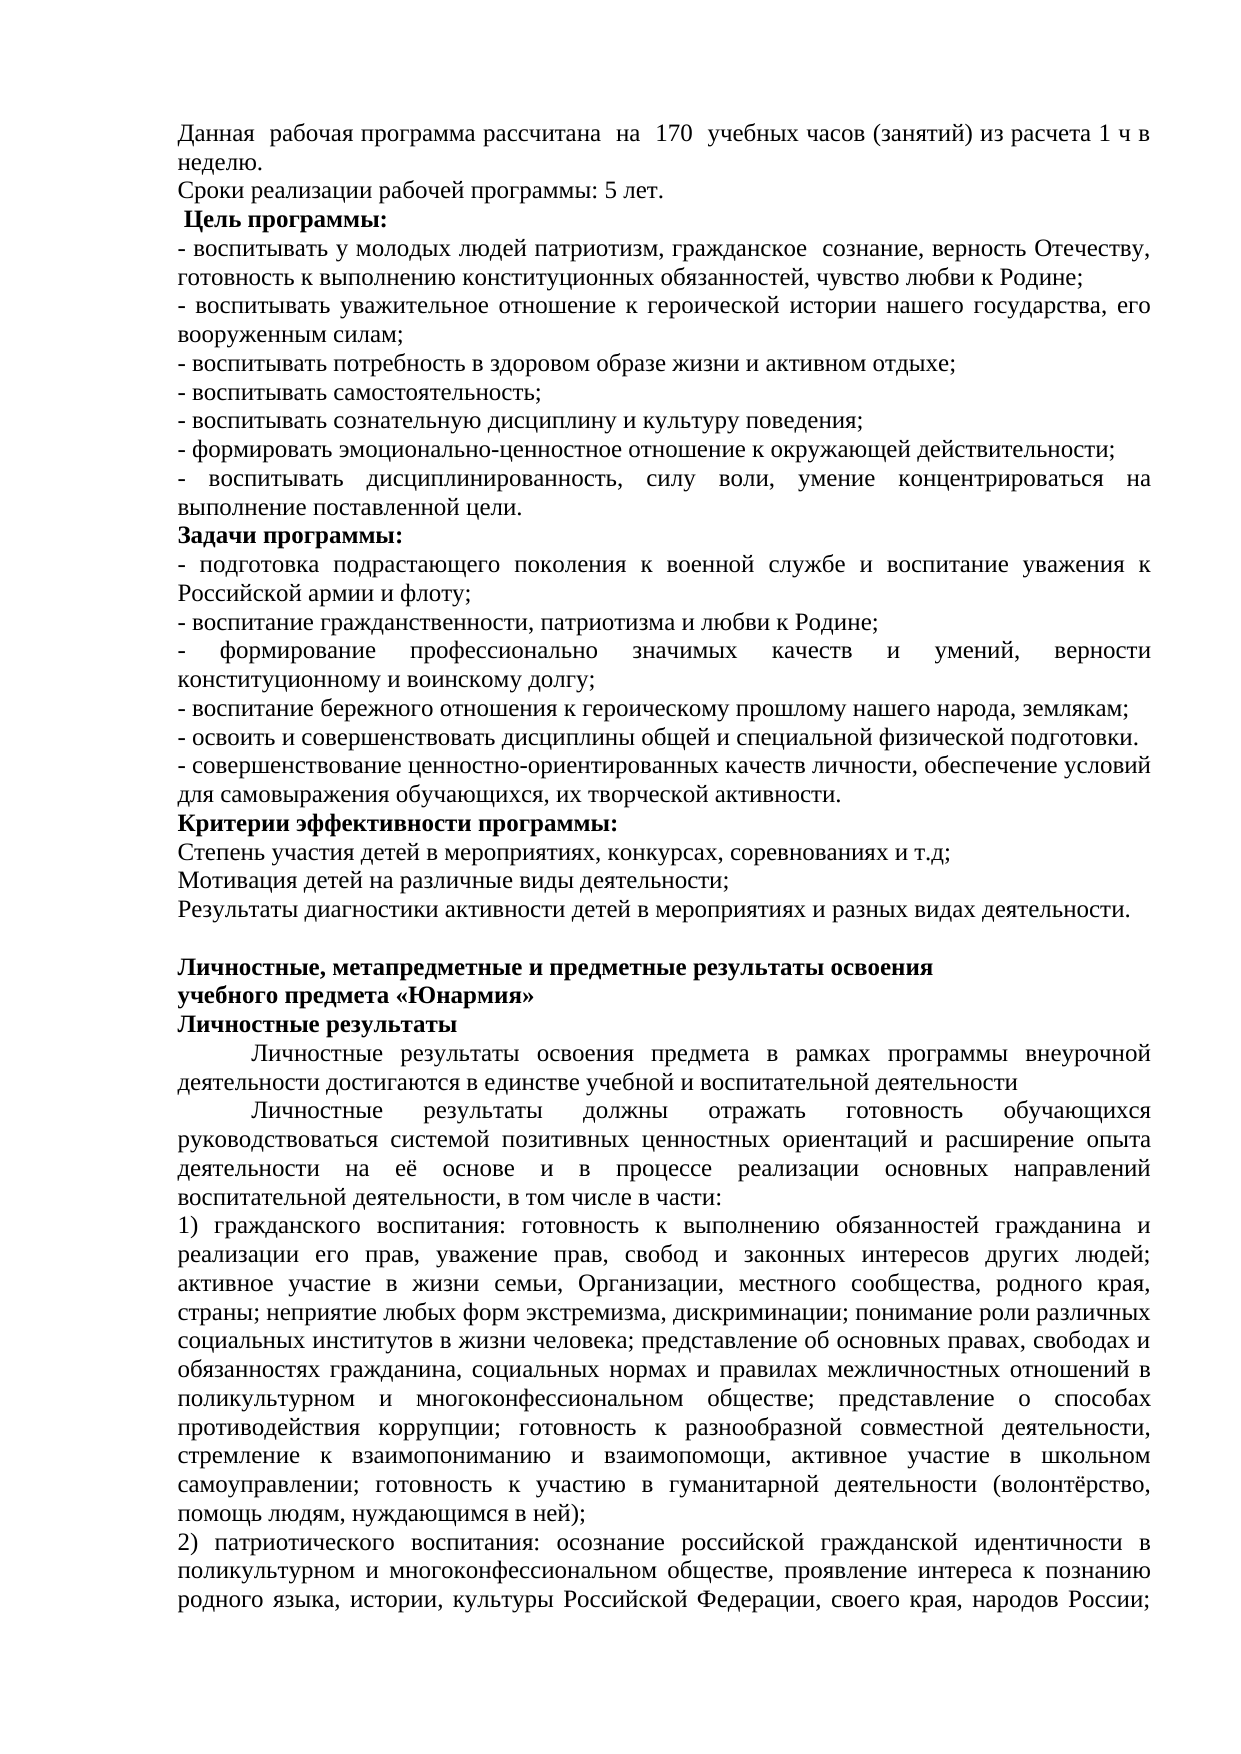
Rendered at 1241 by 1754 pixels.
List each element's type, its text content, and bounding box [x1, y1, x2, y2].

text Степень участия детей в мероприятиях, конкурсах, соревнованиях и т.д; [177, 837, 1152, 866]
text - освоить и совершенствовать дисциплины общей и специальной физической подготовки. [177, 722, 1152, 751]
text - воспитание бережного отношения к героическому прошлому нашего народа, землякам; [177, 693, 1152, 722]
text - формировать эмоционально-ценностное отношение к окружающей действительности; [177, 434, 1152, 463]
text Цель программы: [177, 204, 1152, 233]
text 1) гражданского воспитания: готовность к выполнению обязанностей гражданина и реализации его прав, уважение прав, свобод и законных интересов других людей; активное участие в жизни семьи, Организации, местного сообщества, родного края, страны; неприятие любых форм экстремизма, дискриминации; понимание роли различных социальных институтов в жизни человека; представление об основных правах, свободах и обязанностях гражданина, социальных нормах и правилах межличностных отношений в поликультурном и многоконфессиональном обществе; представление о способах противодействия коррупции; готовность к разнообразной совместной деятельности, стремление к взаимопониманию и взаимопомощи, активное участие в школьном самоуправлении; готовность к участию в гуманитарной деятельности (волонтёрство, помощь людям, нуждающимся в ней); [177, 1211, 1152, 1527]
text - воспитание гражданственности, патриотизма и любви к Родине; [177, 607, 1152, 636]
text - совершенствование ценностно-ориентированных качеств личности, обеспечение условий для самовыражения обучающихся, их творческой активности. [177, 751, 1152, 808]
text учебного предмета «Юнармия» [177, 981, 1152, 1009]
text - воспитывать сознательную дисциплину и культуру поведения; [177, 406, 1152, 434]
text Личностные результаты освоения предмета в рамках программы внеурочной деятельности достигаются в единстве учебной и воспитательной деятельности [177, 1038, 1152, 1096]
text Данная рабочая программа рассчитана на 170 учебных часов (занятий) из расчета 1 ч в неделю. [177, 118, 1152, 176]
text Личностные результаты должны отражать готовность обучающихся руководствоваться системой позитивных ценностных ориентаций и расширение опыта деятельности на её основе и в процессе реализации основных направлений воспитательной деятельности, в том числе в части: [177, 1096, 1152, 1211]
text - воспитывать потребность в здоровом образе жизни и активном отдыхе; [177, 348, 1152, 377]
text - подготовка подрастающего поколения к военной службе и воспитание уважения к Российской армии и флоту; [177, 549, 1152, 607]
text - воспитывать самостоятельность; [177, 377, 1152, 406]
text - воспитывать у молодых людей патриотизм, гражданское сознание, верность Отечеству, готовность к выполнению конституционных обязанностей, чувство любви к Родине; [177, 233, 1152, 291]
text - формирование профессионально значимых качеств и умений, верности конституционному и воинскому долгу; [177, 636, 1152, 693]
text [177, 1527, 1152, 1613]
text Мотивация детей на различные виды деятельности; [177, 866, 1152, 894]
text Критерии эффективности программы: [177, 808, 1152, 837]
text Личностные результаты [177, 1009, 1152, 1038]
text Личностные, метапредметные и предметные результаты освоения [177, 952, 1152, 981]
text - воспитывать уважительное отношение к героической истории нашего государства, его вооруженным силам; [177, 291, 1152, 348]
text Сроки реализации рабочей программы: 5 лет. [177, 176, 1152, 204]
text Результаты диагностики активности детей в мероприятиях и разных видах деятельности. [177, 894, 1152, 923]
text - воспитывать дисциплинированность, силу воли, умение концентрироваться на выполнение поставленной цели. [177, 463, 1152, 521]
text Задачи программы: [177, 521, 1152, 549]
